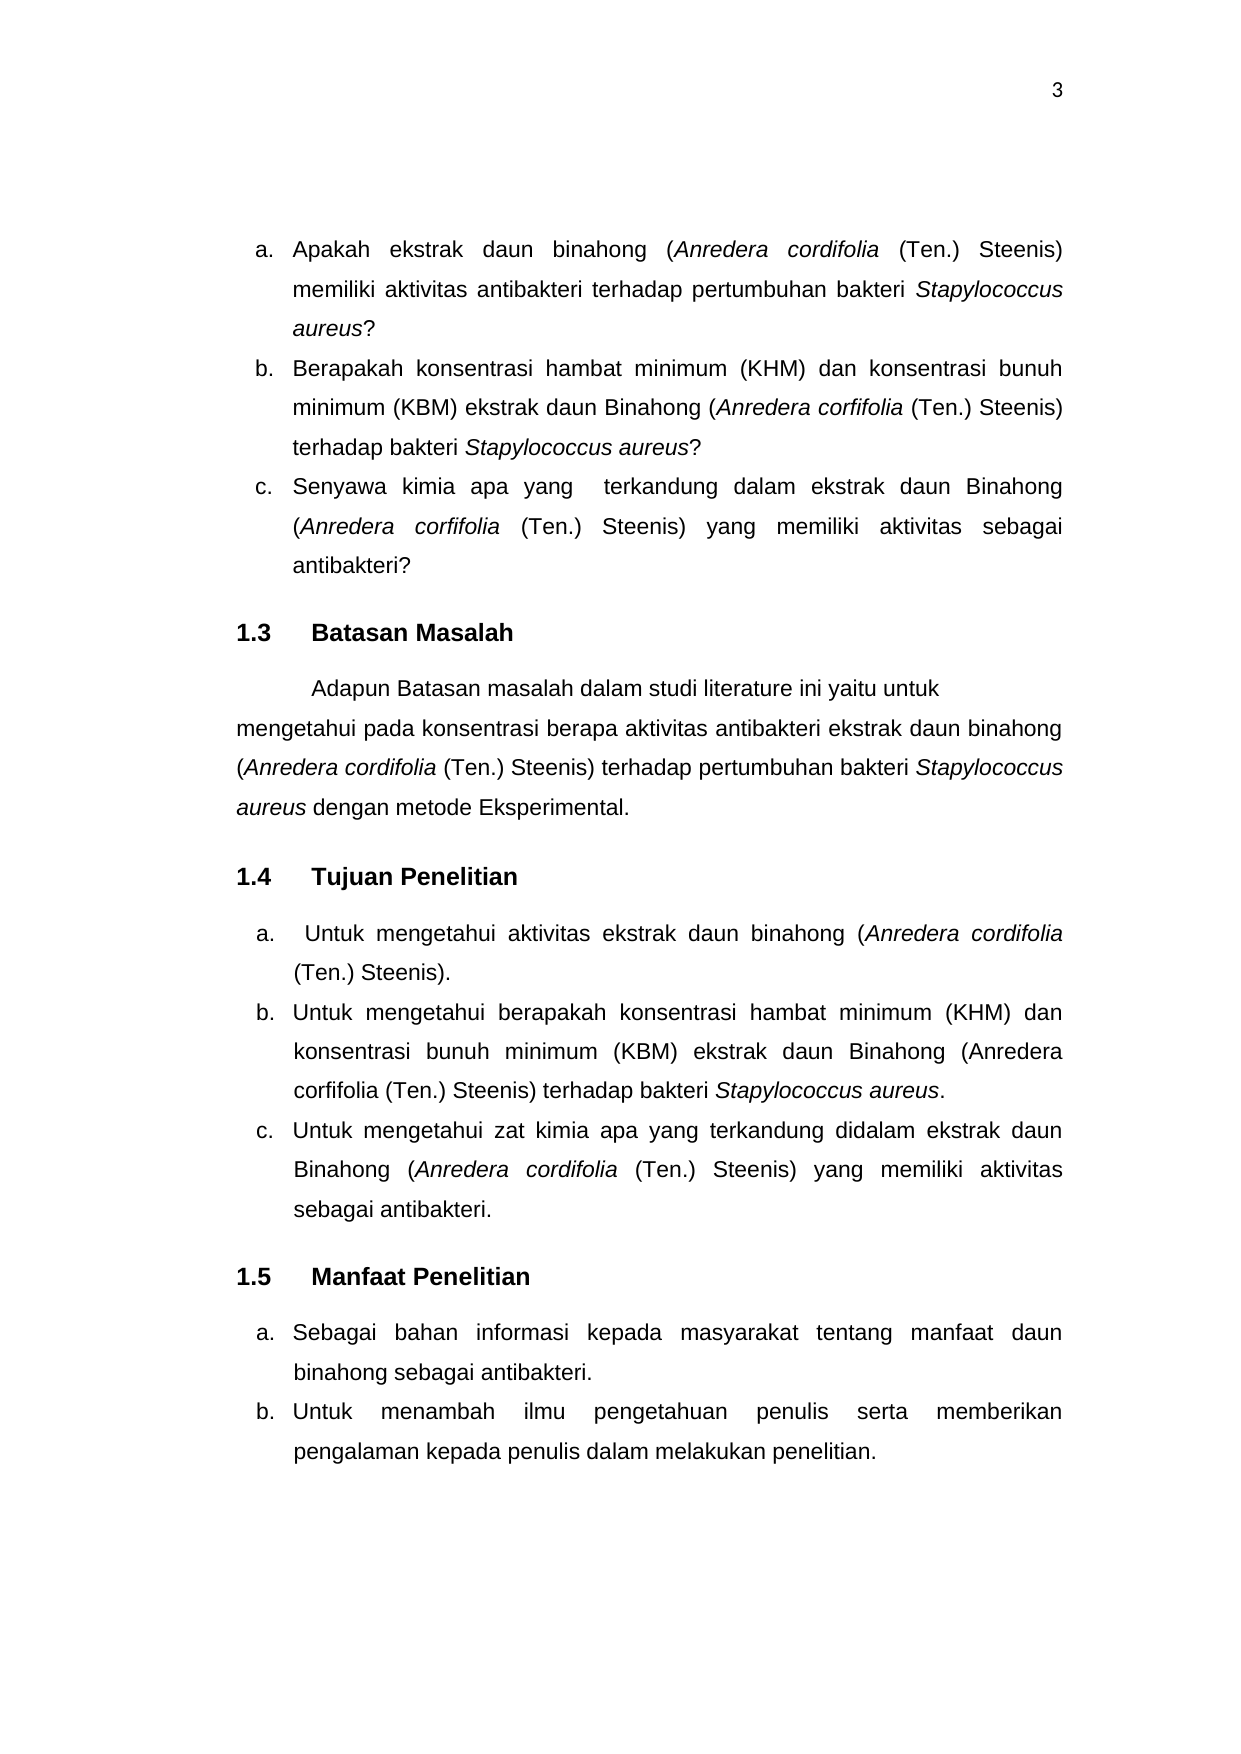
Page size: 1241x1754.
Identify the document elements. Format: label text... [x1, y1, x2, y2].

list Apakah ekstrak daun binahong (Anredera cordifolia (Ten.) Steenis) memiliki aktivitas antibakteri terhadap pertumbuhan bakteri Stapylococcus aureus? [255, 236, 1063, 342]
list Senyawa kimia apa yang terkandung dalam ekstrak daun Binahong (Anredera corfifolia (Ten.) Steenis) yang memiliki aktivitas sebagai antibakteri? [255, 473, 1063, 578]
list Batasan Masalah [236, 618, 1063, 647]
list Untuk mengetahui aktivitas ekstrak daun binahong (Anredera cordifolia (Ten.) Steenis). [256, 919, 1063, 985]
list Untuk mengetahui berapakah konsentrasi hambat minimum (KHM) dan konsentrasi bunuh minimum (KBM) ekstrak daun Binahong (Anredera corfifolia (Ten.) Steenis) terhadap bakteri Stapylococcus aureus. [256, 998, 1063, 1104]
list Tujuan Penelitian [236, 862, 1063, 891]
list Manfaat Penelitian [236, 1262, 1063, 1291]
list mengetahui pada konsentrasi berapa aktivitas antibakteri ekstrak daun binahong (Anredera cordifolia (Ten.) Steenis) terhadap pertumbuhan bakteri Stapylococcus aureus dengan metode Eksperimental. [236, 715, 1063, 820]
list Berapakah konsentrasi hambat minimum (KHM) dan konsentrasi bunuh minimum (KBM) ekstrak daun Binahong (Anredera corfifolia (Ten.) Steenis) terhadap bakteri Stapylococcus aureus? [255, 355, 1063, 460]
list Adapun Batasan masalah dalam studi literature ini yaitu untuk [311, 675, 1063, 702]
list Untuk mengetahui zat kimia apa yang terkandung didalam ekstrak daun Binahong (Anredera cordifolia (Ten.) Steenis) yang memiliki aktivitas sebagai antibakteri. [256, 1117, 1063, 1222]
list Untuk menambah ilmu pengetahuan penulis serta memberikan pengalaman kepada penulis dalam melakukan penelitian. [256, 1398, 1063, 1464]
list Sebagai bahan informasi kepada masyarakat tentang manfaat daun binahong sebagai antibakteri. [256, 1319, 1063, 1385]
